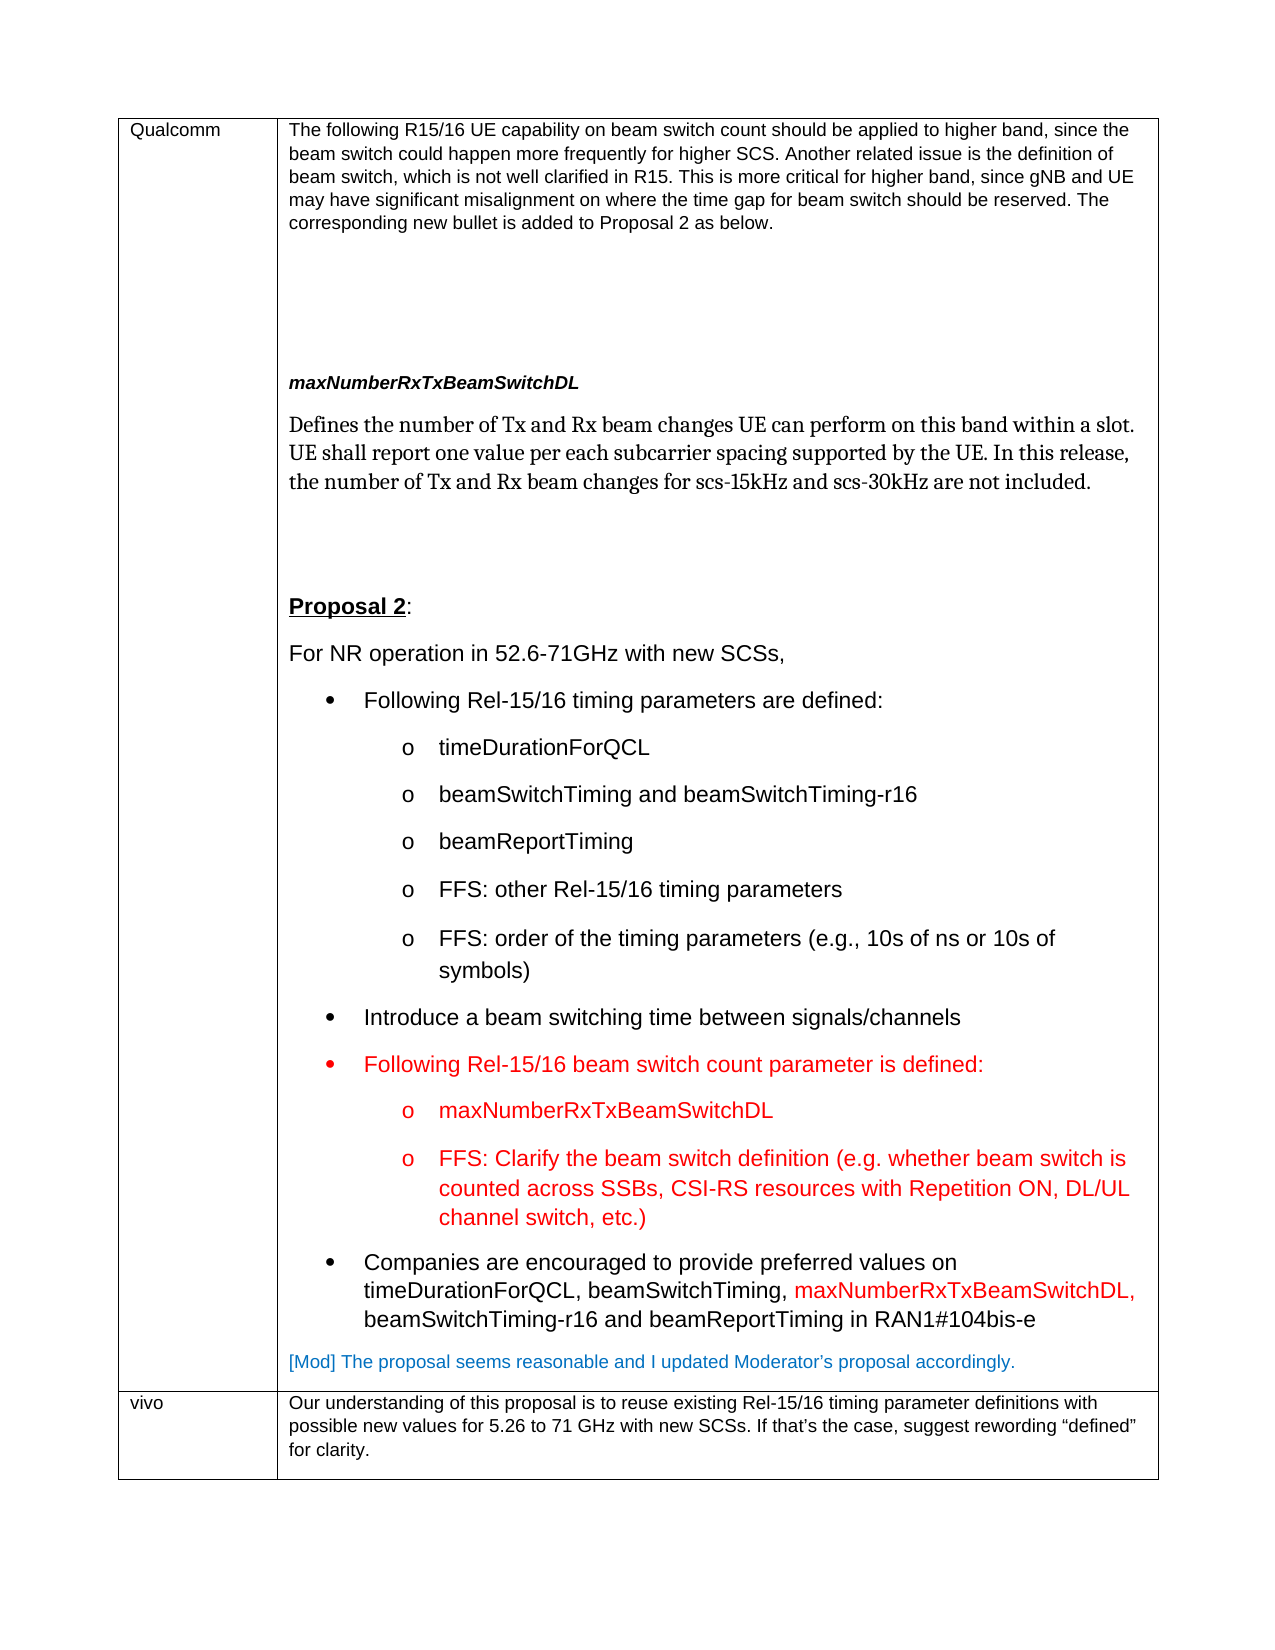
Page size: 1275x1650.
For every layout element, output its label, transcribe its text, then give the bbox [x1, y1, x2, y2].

table_cell The following R15/16 UE capability on beam switch count should be applied to higher band, since the beam switch could happen more frequently for higher SCS. Another related issue is the definition of beam switch, which is not well clarified in R15. This is more critical for higher band, since gNB and UE may have significant misalignment on where the time gap for beam switch should be reserved. The corresponding new bullet is added to Proposal 2 as below. maxNumberRxTxBeamSwitchDL Defines the number of Tx and Rx beam changes UE can perform on this band within a slot. UE shall report one value per each subcarrier spacing supported by the UE. In this release, the number of Tx and Rx beam changes for scs-15kHz and scs-30kHz are not included. Proposal 2: For NR operation in 52.6-71GHz with new SCSs, Following Rel-15/16 timing parameters are defined: timeDurationForQCL beamSwitchTiming and beamSwitchTiming-r16 beamReportTiming FFS: other Rel-15/16 timing parameters FFS: order of the timing parameters (e.g., 10s of ns or 10s of symbols) Introduce a beam switching time between signals/channels Following Rel-15/16 beam switch count parameter is defined: maxNumberRxTxBeamSwitchDL FFS: Clarify the beam switch definition (e.g. whether beam switch is counted across SSBs, CSI-RS resources with Repetition ON, DL/UL channel switch, etc.) Companies are encouraged to provide preferred values on timeDurationForQCL, beamSwitchTiming, maxNumberRxTxBeamSwitchDL, beamSwitchTiming-r16 and beamReportTiming in RAN1#104bis-e [Mod] The proposal seems reasonable and I updated Moderator’s proposal accordingly. [278, 119, 1158, 1391]
table_cell Qualcomm [119, 119, 277, 1391]
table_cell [278, 1392, 1158, 1479]
table_cell vivo [119, 1392, 277, 1479]
